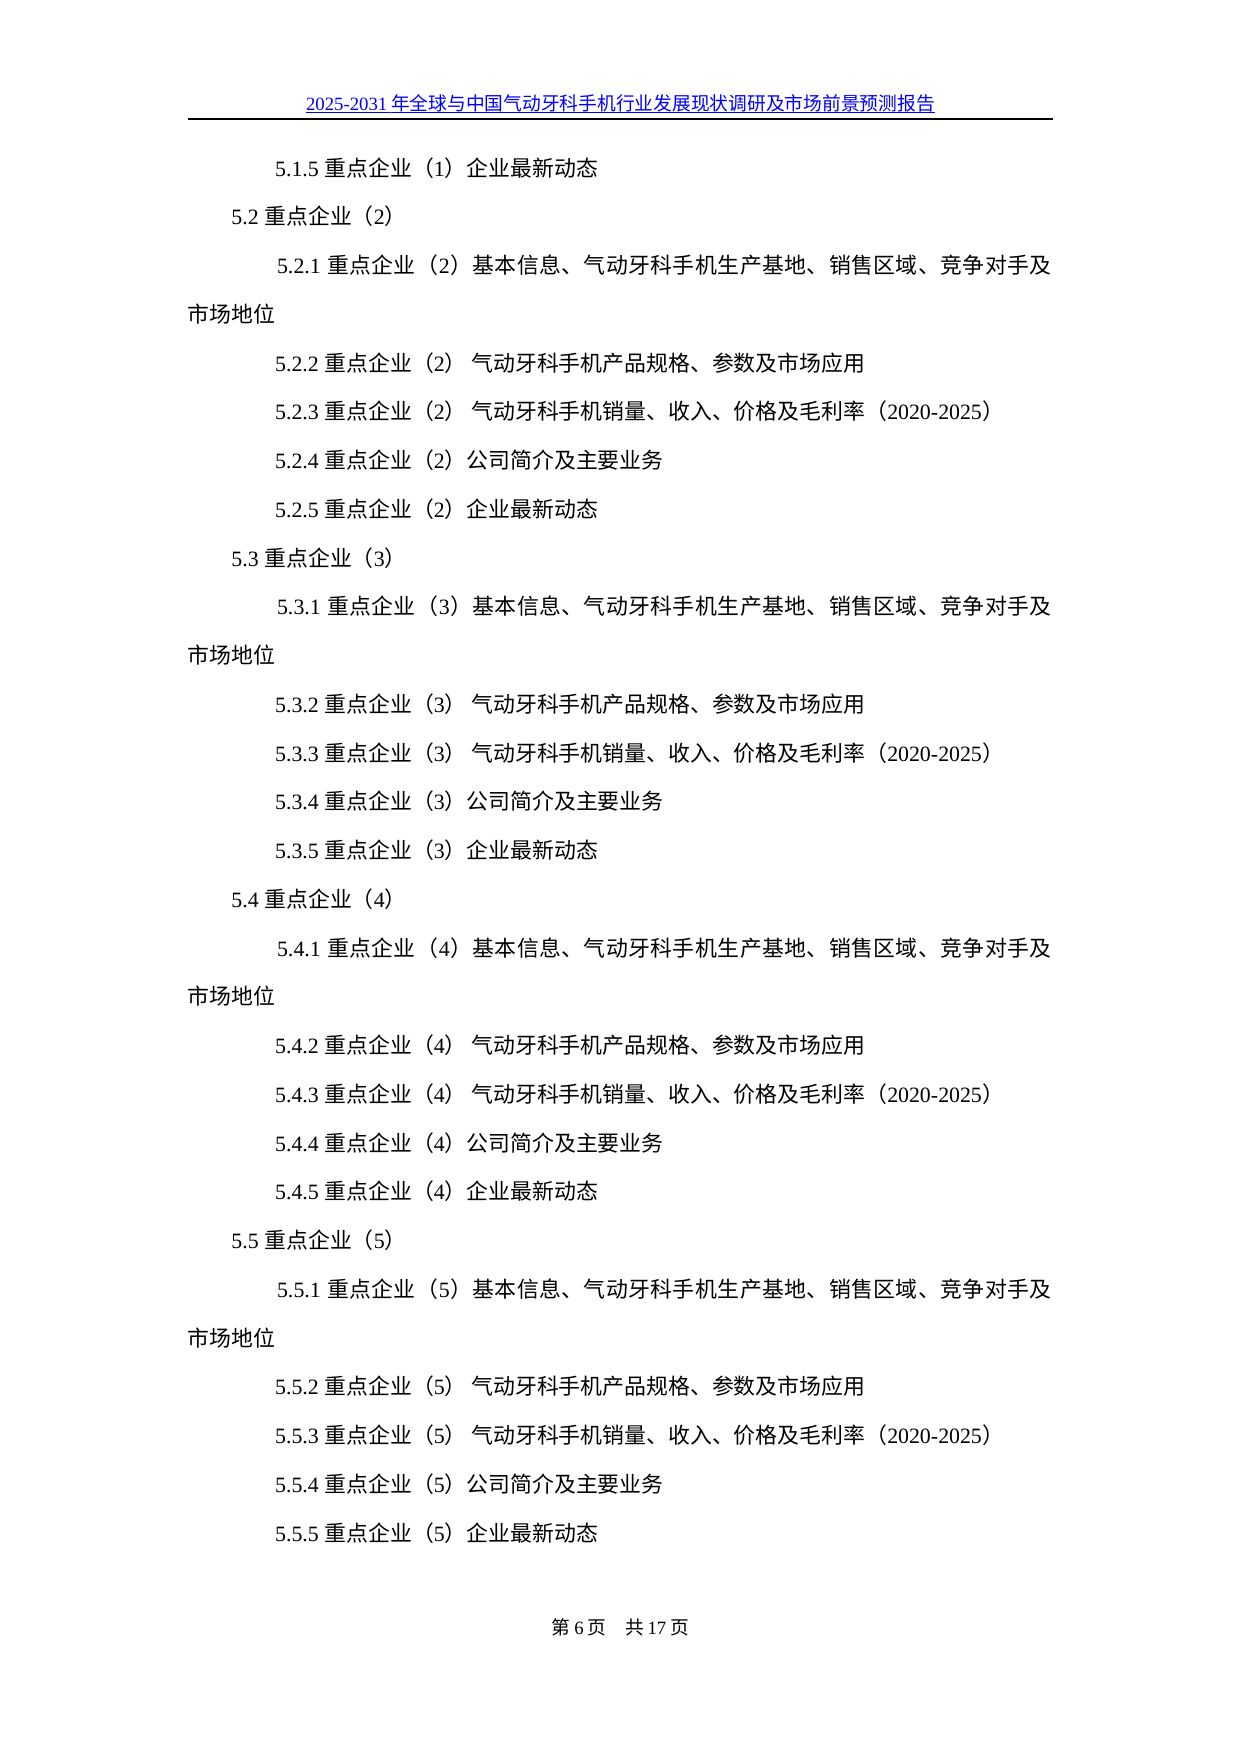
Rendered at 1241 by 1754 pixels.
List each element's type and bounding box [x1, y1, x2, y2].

text [187, 150, 1053, 1548]
